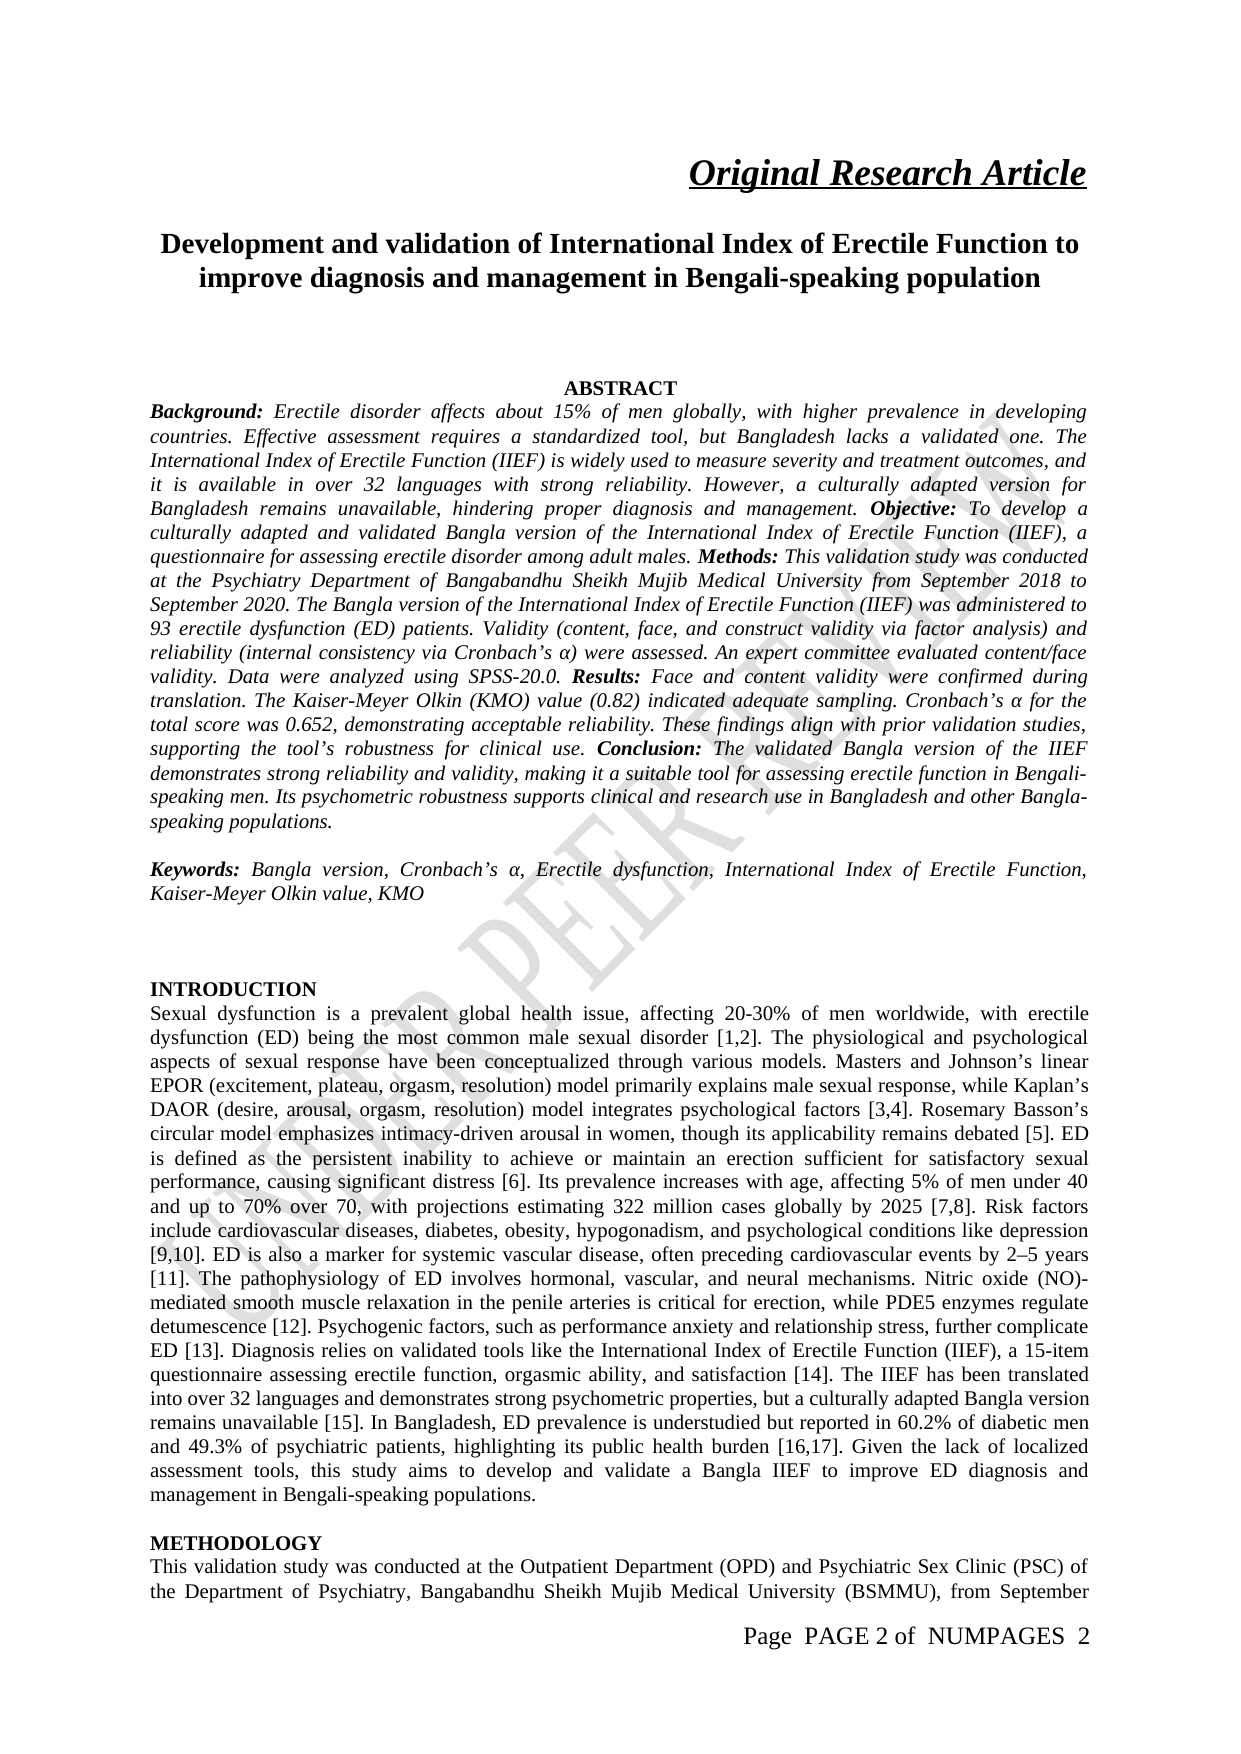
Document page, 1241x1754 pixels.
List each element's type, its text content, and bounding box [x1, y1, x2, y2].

text METHODOLOGY [150, 1530, 1090, 1554]
text ABSTRACT [150, 375, 1090, 399]
text Original Research Article [150, 150, 1090, 193]
text Keywords: Bangla version, Cronbach’s α, Erectile dysfunction, International Index of Erectile Function, Kaiser-Meyer Olkin value, KMO [150, 857, 1090, 905]
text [150, 1554, 1090, 1603]
text Development and validation of International Index of Erectile Function to improve diagnosis and management in Bengali-speaking population [150, 227, 1090, 294]
text Sexual dysfunction is a prevalent global health issue, affecting 20-30% of men worldwide, with erectile dysfunction (ED) being the most common male sexual disorder [1,2]. The physiological and psychological aspects of sexual response have been conceptualized through various models. Masters and Johnson’s linear EPOR (excitement, plateau, orgasm, resolution) model primarily explains male sexual response, while Kaplan’s DAOR (desire, arousal, orgasm, resolution) model integrates psychological factors [3,4]. Rosemary Basson’s circular model emphasizes intimacy-driven arousal in women, though its applicability remains debated [5]. ED is defined as the persistent inability to achieve or maintain an erection sufficient for satisfactory sexual performance, causing significant distress [6]. Its prevalence increases with age, affecting 5% of men under 40 and up to 70% over 70, with projections estimating 322 million cases globally by 2025 [7,8]. Risk factors include cardiovascular diseases, diabetes, obesity, hypogonadism, and psychological conditions like depression [9,10]. ED is also a marker for systemic vascular disease, often preceding cardiovascular events by 2–5 years [11]. The pathophysiology of ED involves hormonal, vascular, and neural mechanisms. Nitric oxide (NO)-mediated smooth muscle relaxation in the penile arteries is critical for erection, while PDE5 enzymes regulate detumescence [12]. Psychogenic factors, such as performance anxiety and relationship stress, further complicate ED [13]. Diagnosis relies on validated tools like the International Index of Erectile Function (IIEF), a 15-item questionnaire assessing erectile function, orgasmic ability, and satisfaction [14]. The IIEF has been translated into over 32 languages and demonstrates strong psychometric properties, but a culturally adapted Bangla version remains unavailable [15]. In Bangladesh, ED prevalence is understudied but reported in 60.2% of diabetic men and 49.3% of psychiatric patients, highlighting its public health burden [16,17]. Given the lack of localized assessment tools, this study aims to develop and validate a Bangla IIEF to improve ED diagnosis and management in Bengali-speaking populations. [150, 1001, 1090, 1506]
text INTRODUCTION [150, 977, 1090, 1001]
text Background: Erectile disorder affects about 15% of men globally, with higher prevalence in developing countries. Effective assessment requires a standardized tool, but Bangladesh lacks a validated one. The International Index of Erectile Function (IIEF) is widely used to measure severity and treatment outcomes, and it is available in over 32 languages with strong reliability. However, a culturally adapted version for Bangladesh remains unavailable, hindering proper diagnosis and management. Objective: To develop a culturally adapted and validated Bangla version of the International Index of Erectile Function (IIEF), a questionnaire for assessing erectile disorder among adult males. Methods: This validation study was conducted at the Psychiatry Department of Bangabandhu Sheikh Mujib Medical University from September 2018 to September 2020. The Bangla version of the International Index of Erectile Function (IIEF) was administered to 93 erectile dysfunction (ED) patients. Validity (content, face, and construct validity via factor analysis) and reliability (internal consistency via Cronbach’s α) were assessed. An expert committee evaluated content/face validity. Data were analyzed using SPSS-20.0. Results: Face and content validity were confirmed during translation. The Kaiser-Meyer Olkin (KMO) value (0.82) indicated adequate sampling. Cronbach’s α for the total score was 0.652, demonstrating acceptable reliability. These findings align with prior validation studies, supporting the tool’s robustness for clinical use. Conclusion: The validated Bangla version of the IIEF demonstrates strong reliability and validity, making it a suitable tool for assessing erectile function in Bengali-speaking men. Its psychometric robustness supports clinical and research use in Bangladesh and other Bangla-speaking populations. [150, 399, 1090, 833]
